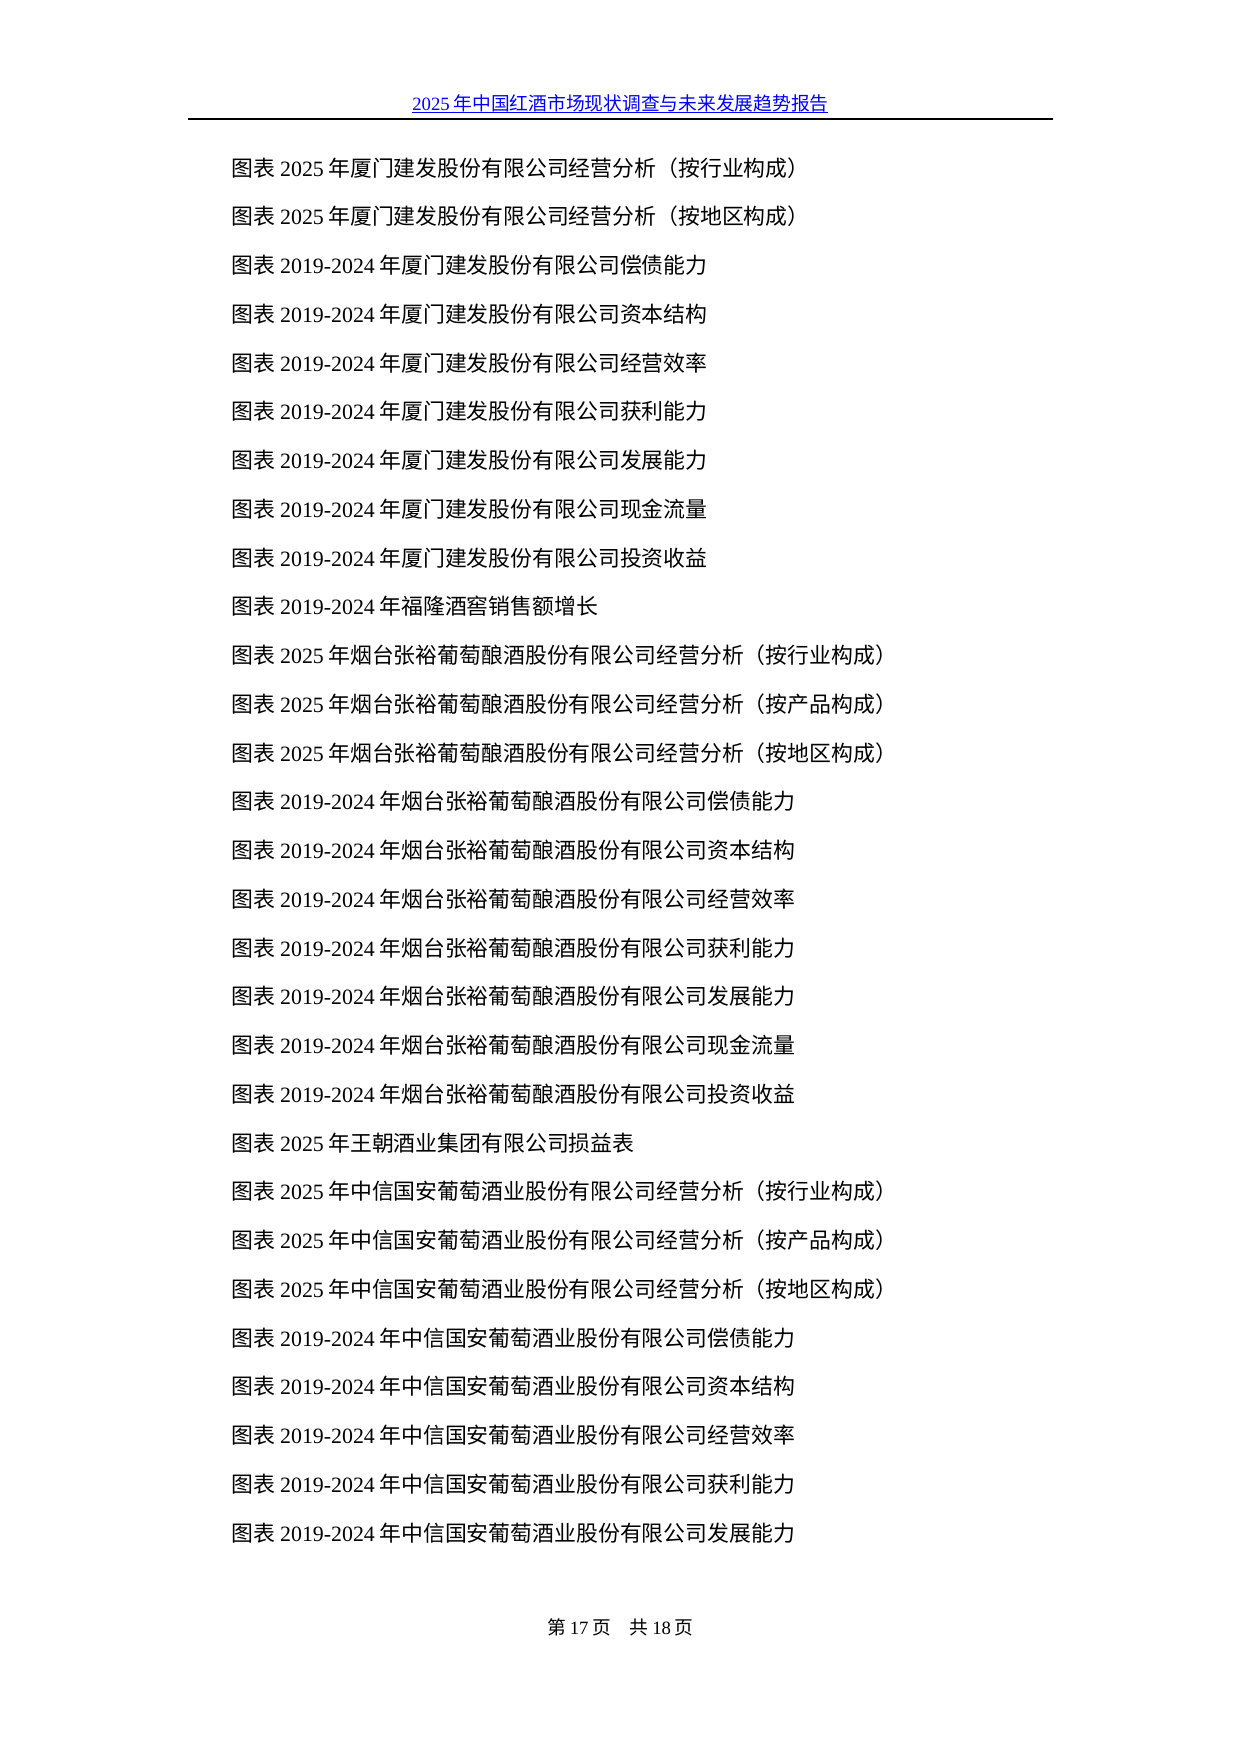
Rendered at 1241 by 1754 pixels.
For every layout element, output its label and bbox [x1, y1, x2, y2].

text [187, 150, 1053, 1548]
